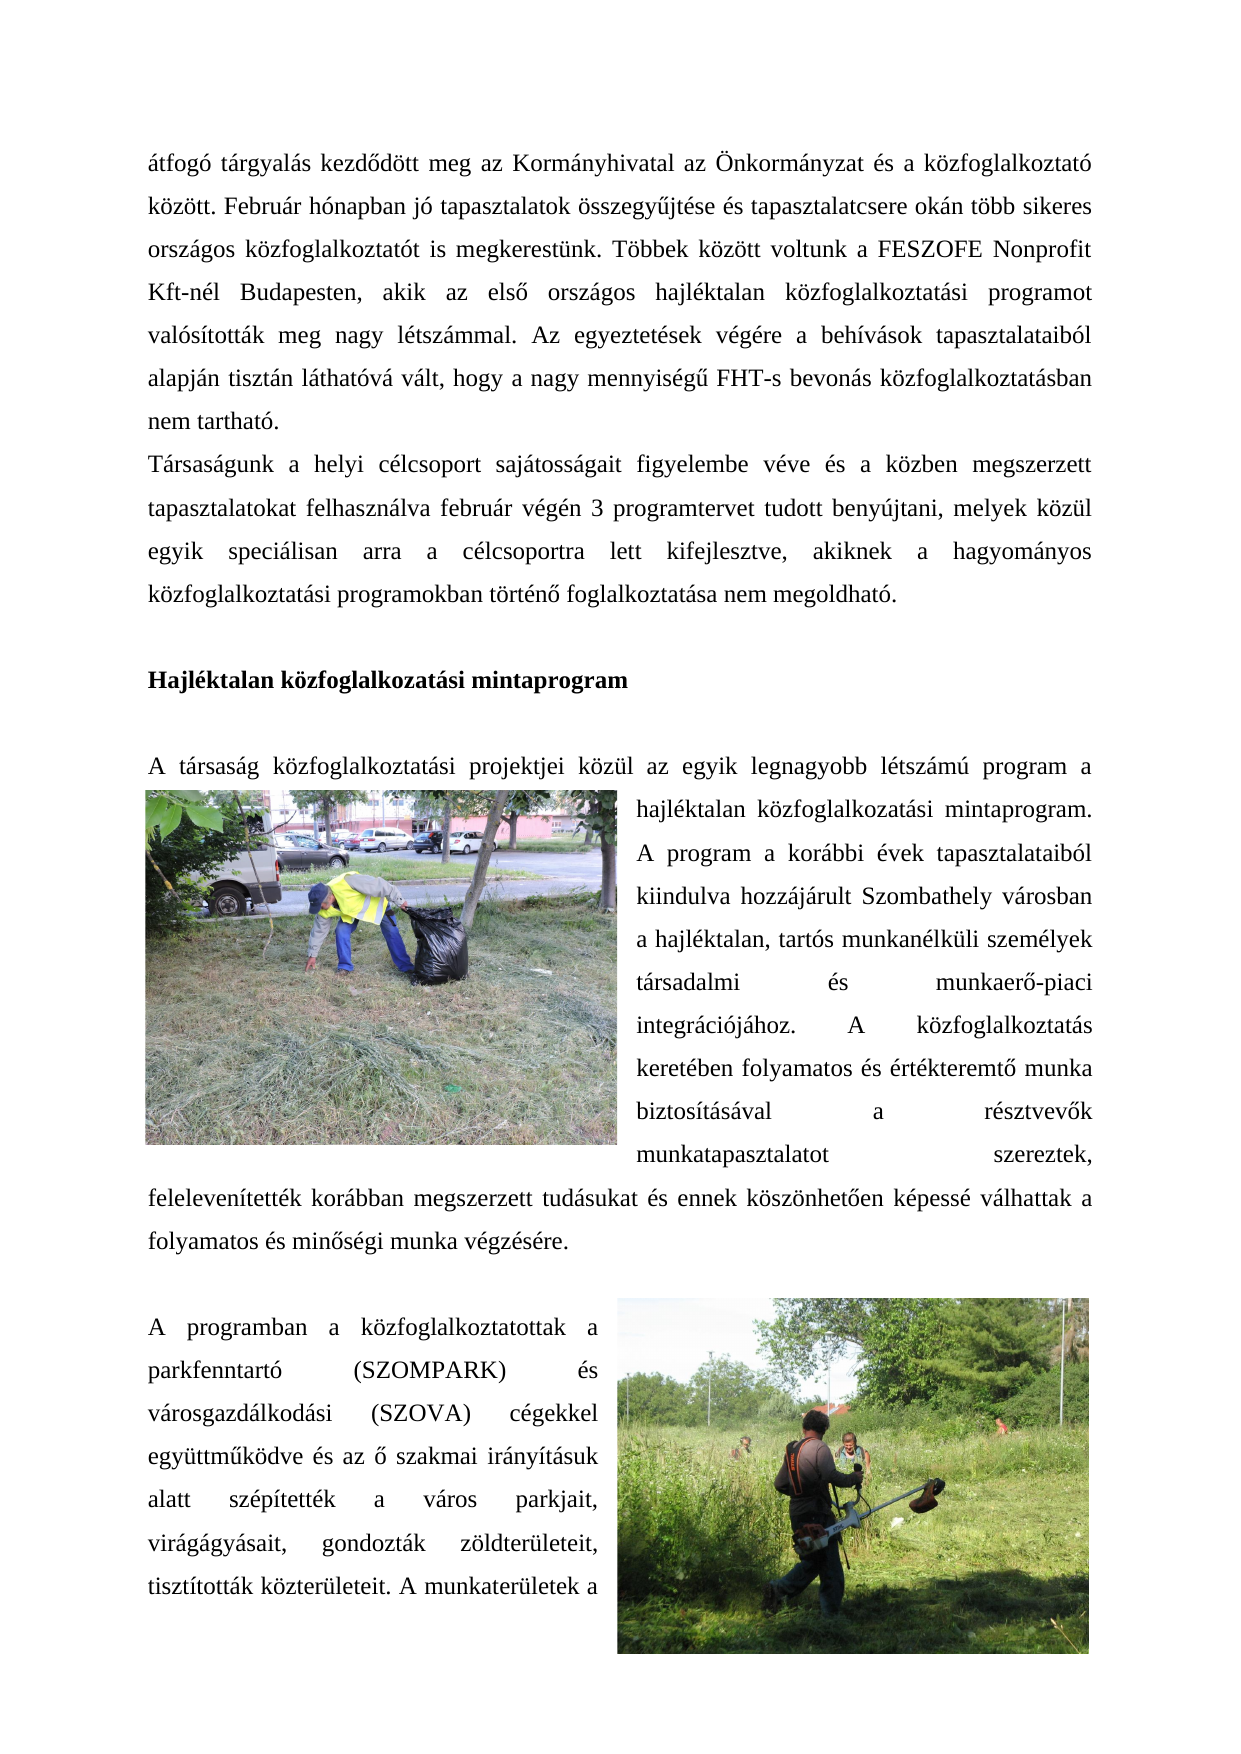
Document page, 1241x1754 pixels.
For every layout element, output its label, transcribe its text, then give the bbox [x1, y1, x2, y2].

text Hajléktalan közfoglalkozatási mintaprogram [148, 665, 1093, 694]
picture [617, 1298, 1089, 1654]
text Társaságunk a helyi célcsoport sajátosságait figyelembe véve és a közben megszerzett tapasztalatokat felhasználva február végén 3 programtervet tudott benyújtani, melyek közül egyik speciálisan arra a célcsoportra lett kifejlesztve, akiknek a hagyományos közfoglalkoztatási programokban történő foglalkoztatása nem megoldható. [148, 449, 1093, 608]
picture [145, 790, 618, 1145]
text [148, 148, 1093, 435]
